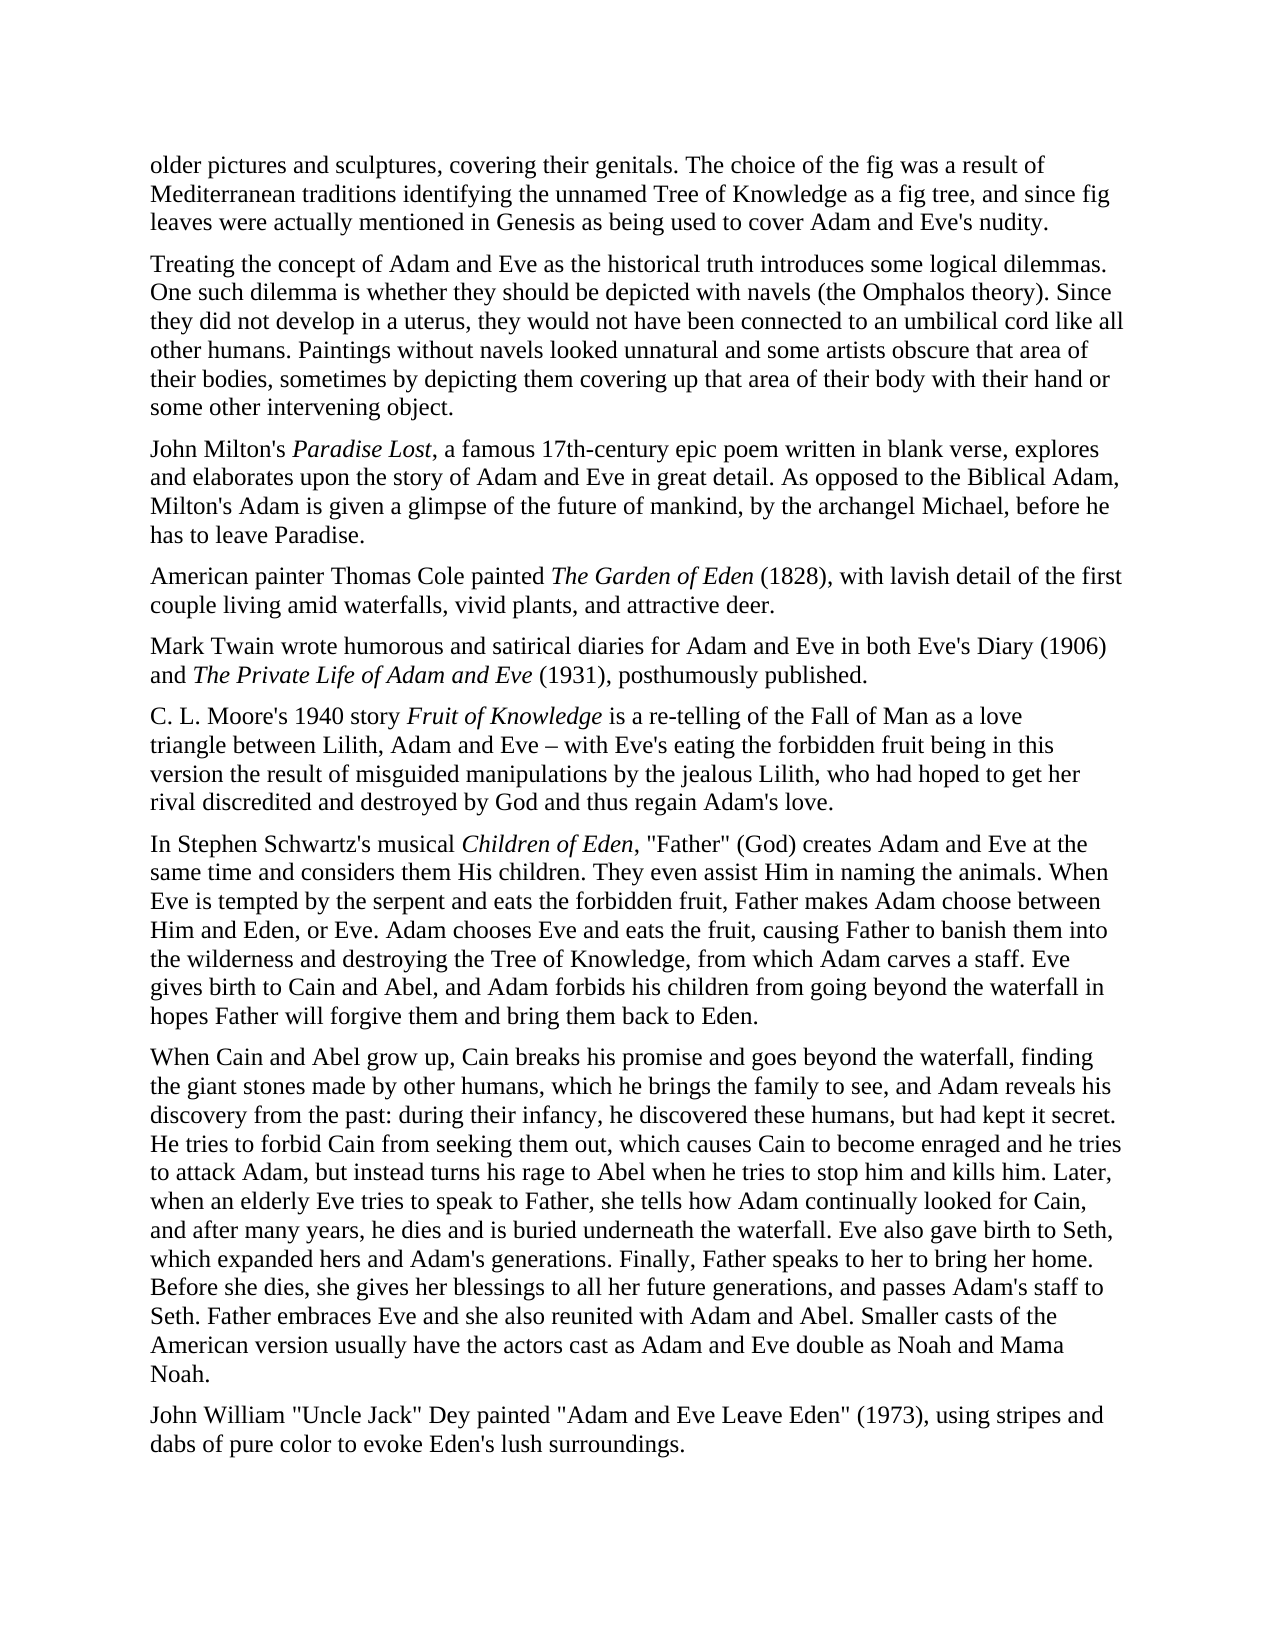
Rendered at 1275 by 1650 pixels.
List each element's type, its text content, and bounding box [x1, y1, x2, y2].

text Mark Twain wrote humorous and satirical diaries for Adam and Eve in both Eve's Diary (1906) and The Private Life of Adam and Eve (1931), posthumously published. [150, 631, 1125, 689]
text C. L. Moore's 1940 story Fruit of Knowledge is a re-telling of the Fall of Man as a love triangle between Lilith, Adam and Eve – with Eve's eating the forbidden fruit being in this version the result of misguided manipulations by the jealous Lilith, who had hoped to get her rival discredited and destroyed by God and thus regain Adam's love. [150, 701, 1125, 816]
text John William "Uncle Jack" Dey painted "Adam and Eve Leave Eden" (1973), using stripes and dabs of pure color to evoke Eden's lush surroundings. [150, 1400, 1125, 1457]
text Treating the concept of Adam and Eve as the historical truth introduces some logical dilemmas. One such dilemma is whether they should be depicted with navels (the Omphalos theory). Since they did not develop in a uterus, they would not have been connected to an umbilical cord like all other humans. Paintings without navels looked unnatural and some artists obscure that area of their bodies, sometimes by depicting them covering up that area of their body with their hand or some other intervening object. [150, 249, 1125, 421]
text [150, 150, 1125, 236]
text In Stephen Schwartz's musical Children of Eden, "Father" (God) creates Adam and Eve at the same time and considers them His children. They even assist Him in naming the animals. When Eve is tempted by the serpent and eats the forbidden fruit, Father makes Adam choose between Him and Eden, or Eve. Adam chooses Eve and eats the fruit, causing Father to banish them into the wilderness and destroying the Tree of Knowledge, from which Adam carves a staff. Eve gives birth to Cain and Abel, and Adam forbids his children from going beyond the waterfall in hopes Father will forgive them and bring them back to Eden. [150, 829, 1125, 1030]
text John Milton's Paradise Lost, a famous 17th-century epic poem written in blank verse, explores and elaborates upon the story of Adam and Eve in great detail. As opposed to the Biblical Adam, Milton's Adam is given a glimpse of the future of mankind, by the archangel Michael, before he has to leave Paradise. [150, 434, 1125, 549]
text When Cain and Abel grow up, Cain breaks his promise and goes beyond the waterfall, finding the giant stones made by other humans, which he brings the family to see, and Adam reveals his discovery from the past: during their infancy, he discovered these humans, but had kept it secret. He tries to forbid Cain from seeking them out, which causes Cain to become enraged and he tries to attack Adam, but instead turns his rage to Abel when he tries to stop him and kills him. Later, when an elderly Eve tries to speak to Father, she tells how Adam continually looked for Cain, and after many years, he dies and is buried underneath the waterfall. Eve also gave birth to Seth, which expanded hers and Adam's generations. Finally, Father speaks to her to bring her home. Before she dies, she gives her blessings to all her future generations, and passes Adam's staff to Seth. Father embraces Eve and she also reunited with Adam and Abel. Smaller casts of the American version usually have the actors cast as Adam and Eve double as Noah and Mama Noah. [150, 1042, 1125, 1387]
text American painter Thomas Cole painted The Garden of Eden (1828), with lavish detail of the first couple living amid waterfalls, vivid plants, and attractive deer. [150, 561, 1125, 619]
